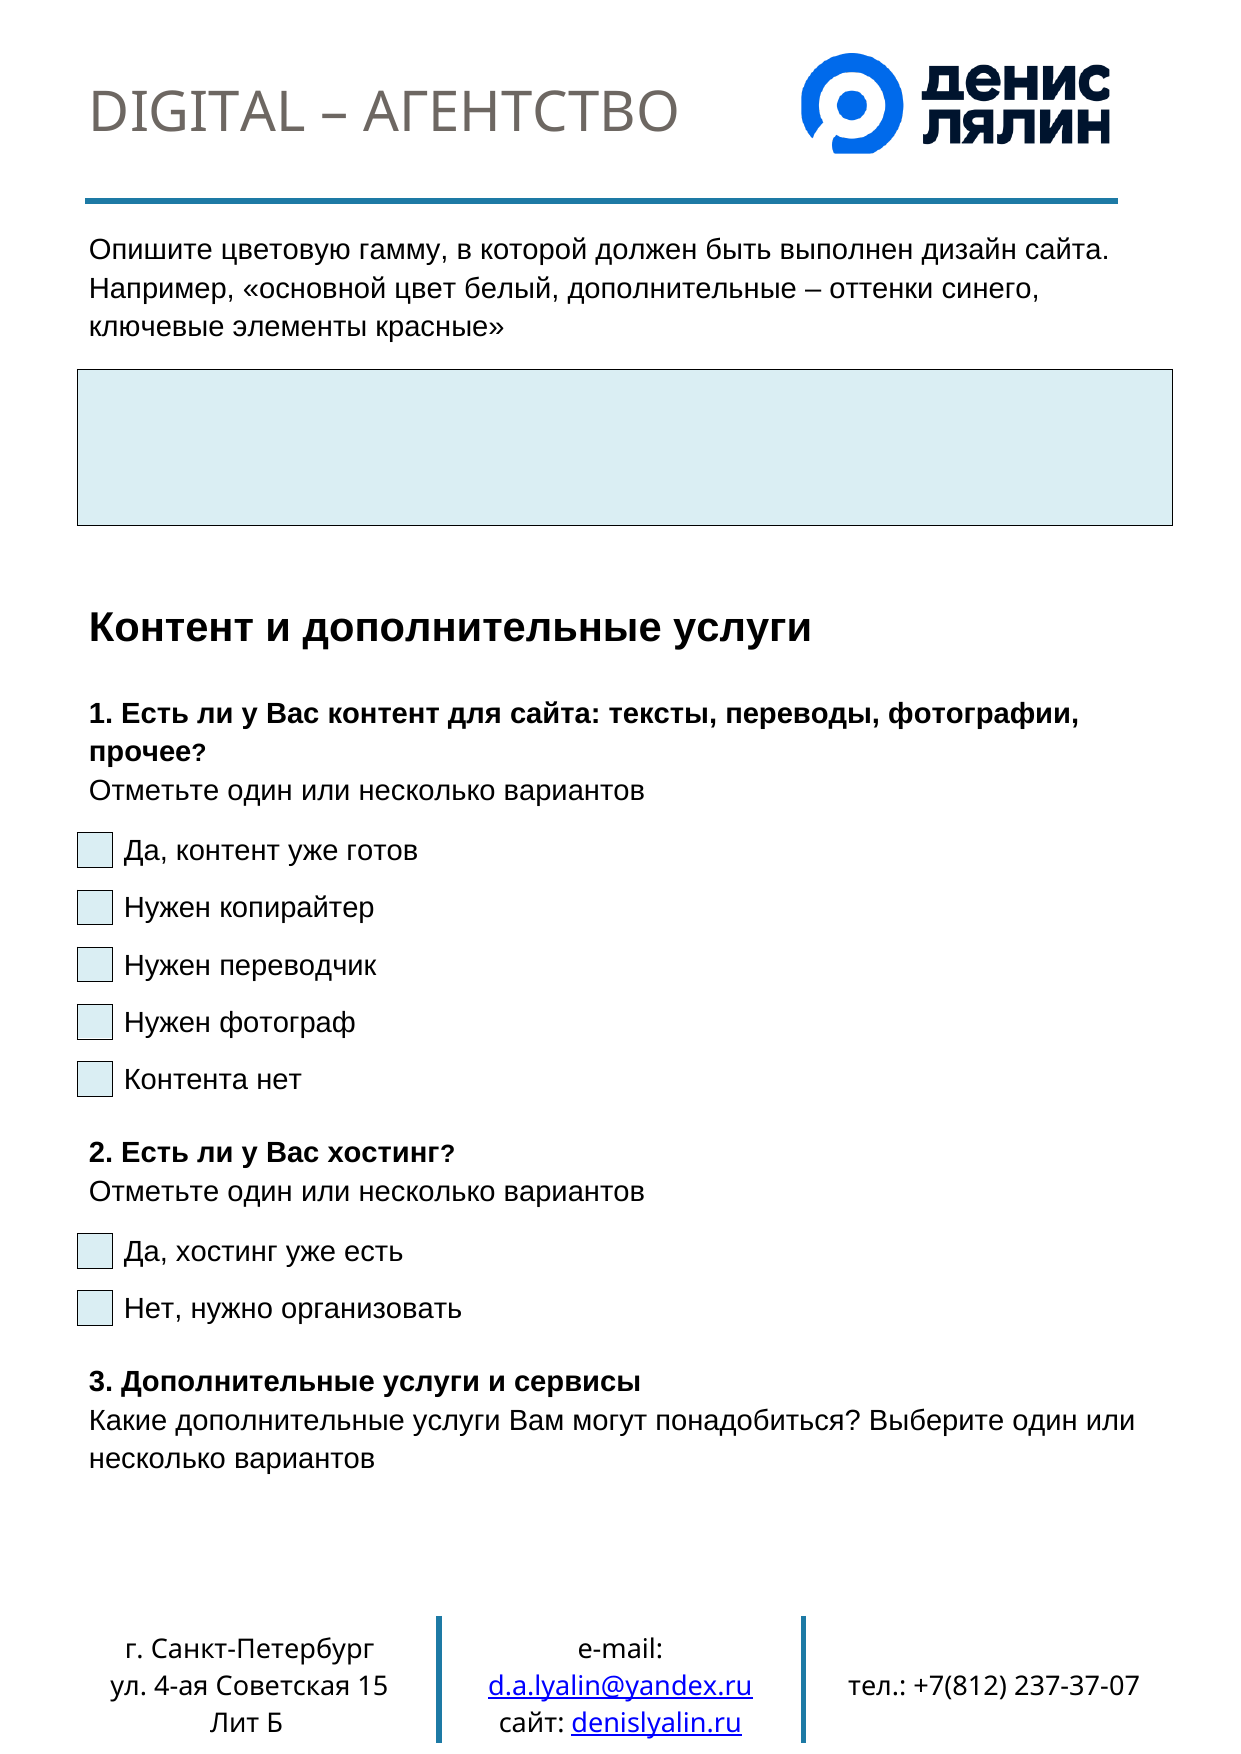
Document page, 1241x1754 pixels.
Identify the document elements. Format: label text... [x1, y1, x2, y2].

table_header [78, 1234, 112, 1268]
text 2. Есть ли у Вас хостинг? [89, 1135, 1152, 1169]
table_header Да, контент уже готов [113, 832, 1163, 867]
text Отметьте один или несколько вариантов [89, 1174, 1152, 1207]
text 3. Дополнительные услуги и сервисы [89, 1364, 1152, 1398]
text Опишите цветовую гамму, в которой должен быть выполнен дизайн сайта. Например, «основной цвет белый, дополнительные – оттенки синего, ключевые элементы красные» [89, 232, 1152, 343]
table_header Нужен копирайтер [113, 890, 1163, 924]
table_header [78, 1291, 112, 1325]
table_header [78, 1062, 112, 1096]
table_header Да, хостинг уже есть [113, 1233, 1163, 1268]
table_header [78, 833, 112, 867]
table_header Нужен фотограф [113, 1004, 1163, 1038]
table_header Контента нет [113, 1061, 1163, 1096]
table_header Нужен переводчик [113, 947, 1163, 981]
picture [800, 53, 1109, 154]
table_header [78, 891, 112, 924]
table_header [78, 1005, 112, 1038]
text Какие дополнительные услуги Вам могут понадобиться? Выберите один или несколько вариантов [89, 1403, 1152, 1475]
text Контент и дополнительные услуги [89, 602, 1152, 650]
text Отметьте один или несколько вариантов [89, 773, 1152, 806]
table_header Нет, нужно организовать [113, 1290, 1163, 1325]
text 1. Есть ли у Вас контент для сайта: тексты, переводы, фотографии, прочее? [89, 696, 1152, 768]
table_header [78, 370, 1172, 525]
table_header [78, 948, 112, 981]
